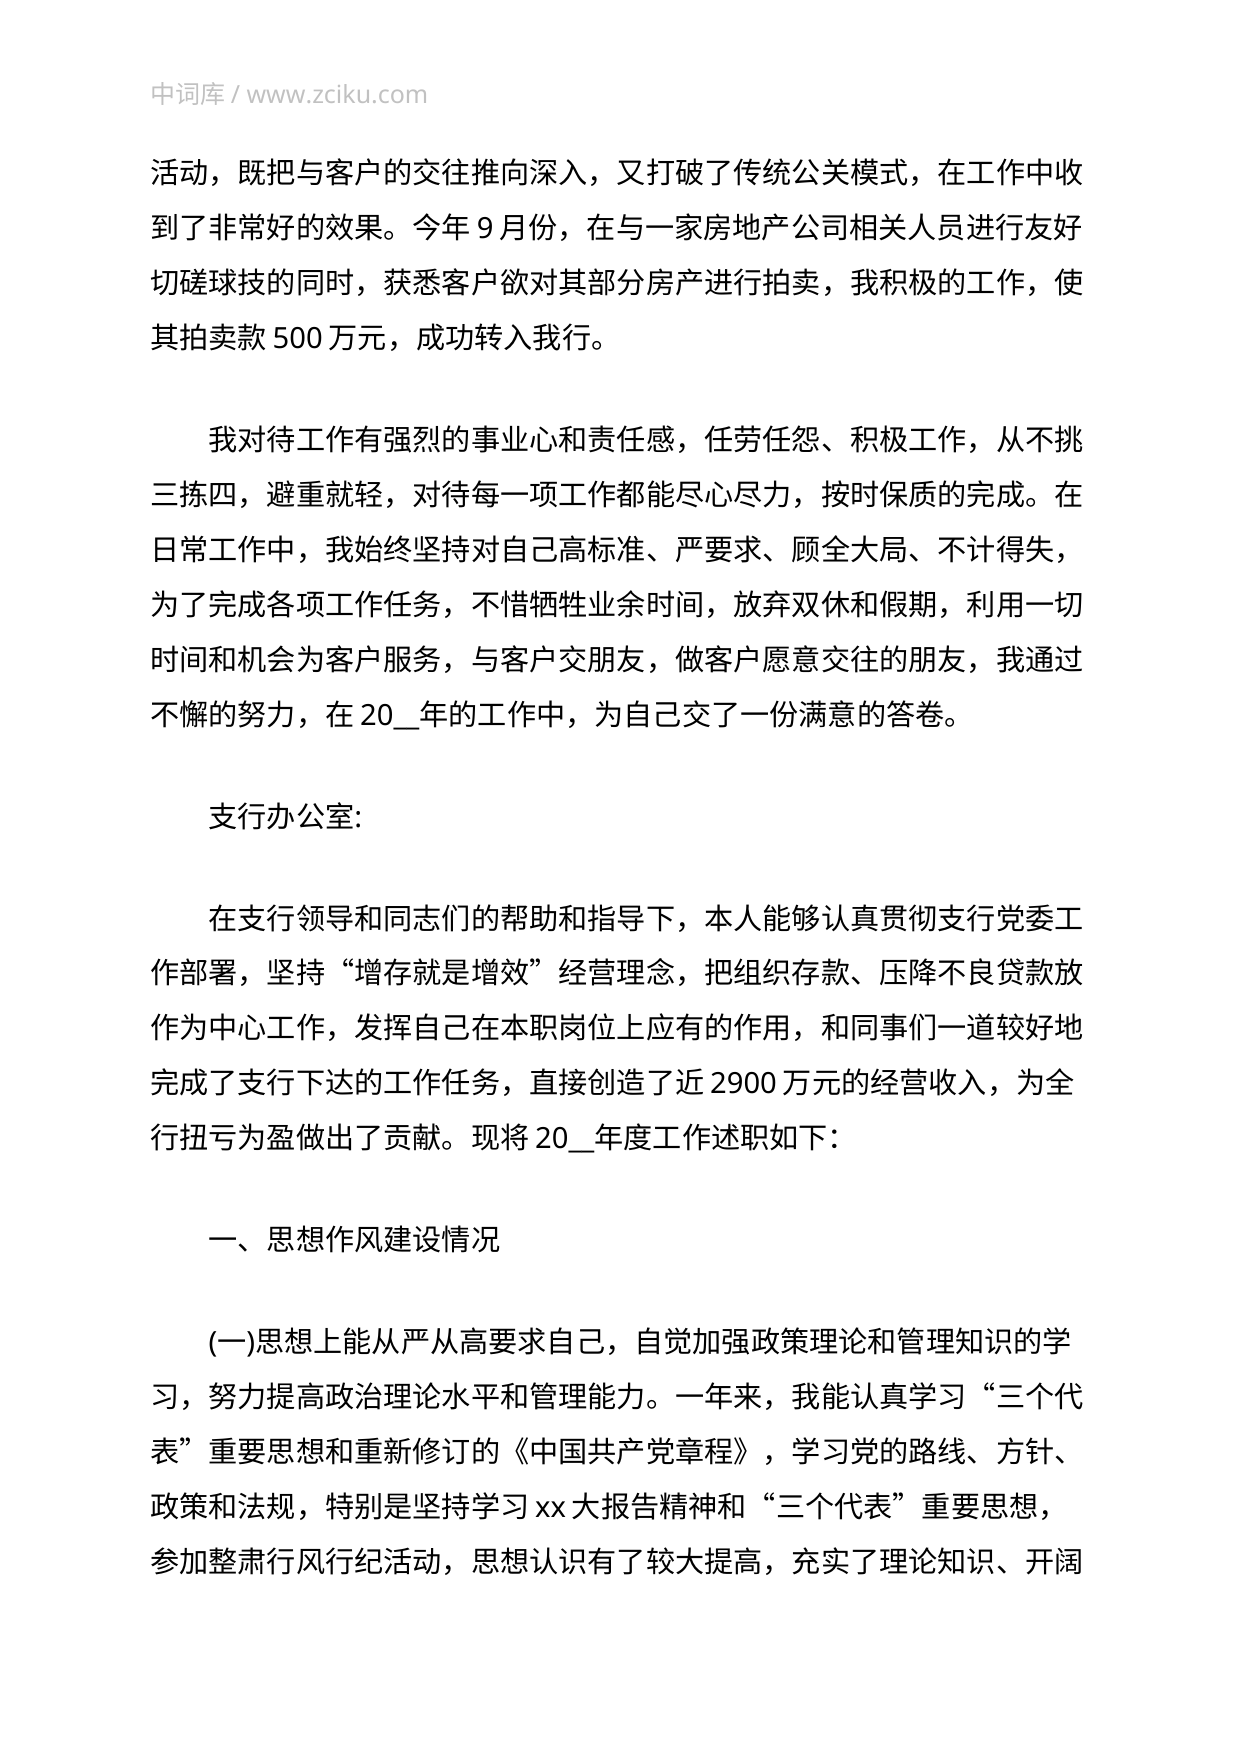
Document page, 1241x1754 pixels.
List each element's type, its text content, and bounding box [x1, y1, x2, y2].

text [150, 150, 1090, 357]
text 一、思想作风建设情况 [150, 1217, 1090, 1259]
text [150, 1319, 1090, 1581]
text 支行办公室: [150, 793, 1090, 836]
text 我对待工作有强烈的事业心和责任感，任劳任怨、积极工作，从不挑三拣四，避重就轻，对待每一项工作都能尽心尽力，按时保质的完成。在日常工作中，我始终坚持对自己高标准、严要求、顾全大局、不计得失，为了完成各项工作任务，不惜牺牲业余时间，放弃双休和假期，利用一切时间和机会为客户服务，与客户交朋友，做客户愿意交往的朋友，我通过不懈的努力，在20__年的工作中，为自己交了一份满意的答卷。 [150, 417, 1090, 734]
text 在支行领导和同志们的帮助和指导下，本人能够认真贯彻支行党委工作部署，坚持“增存就是增效”经营理念，把组织存款、压降不良贷款放作为中心工作，发挥自己在本职岗位上应有的作用，和同事们一道较好地完成了支行下达的工作任务，直接创造了近2900万元的经营收入，为全行扭亏为盈做出了贡献。现将20__年度工作述职如下： [150, 895, 1090, 1157]
